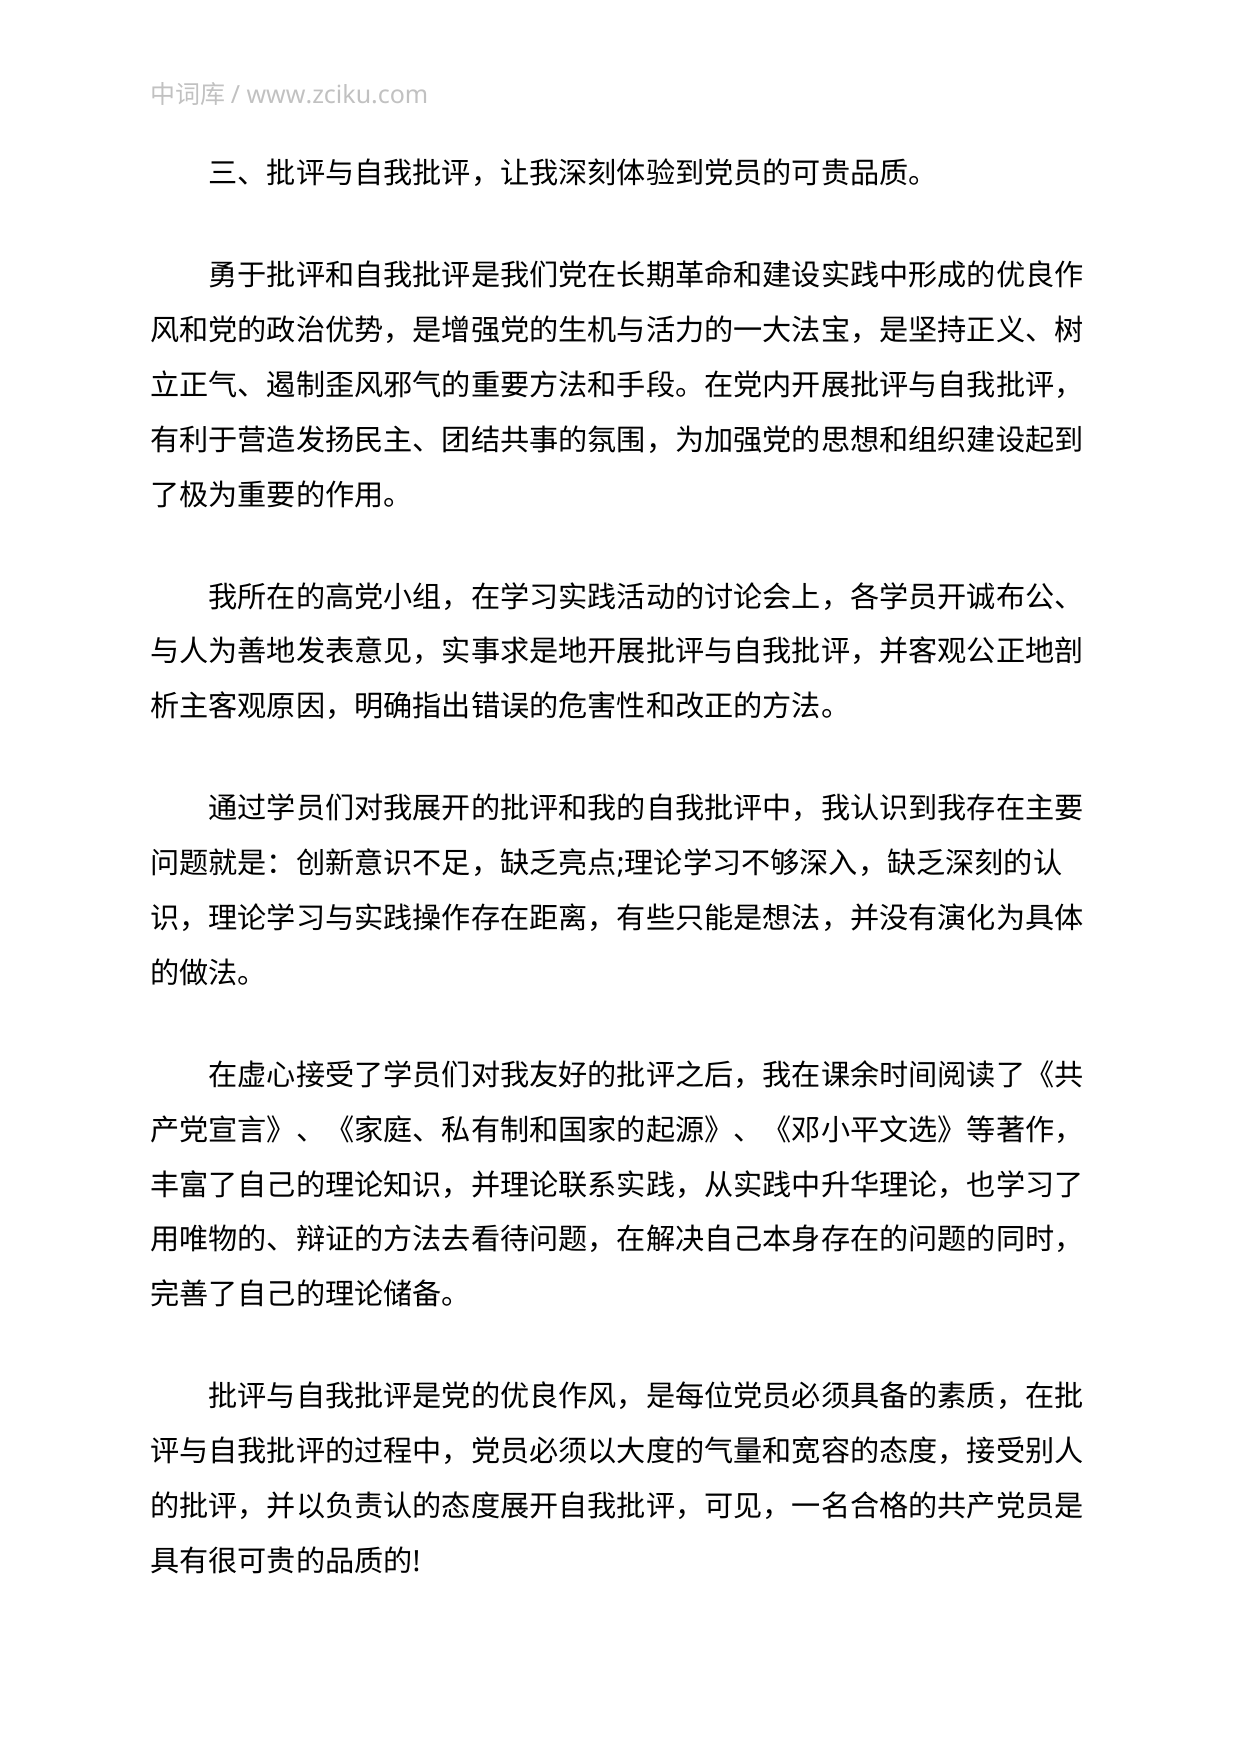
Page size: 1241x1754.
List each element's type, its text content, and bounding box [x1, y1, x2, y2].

text 在虚心接受了学员们对我友好的批评之后，我在课余时间阅读了《共产党宣言》、《家庭、私有制和国家的起源》、《邓小平文选》等著作，丰富了自己的理论知识，并理论联系实践，从实践中升华理论，也学习了用唯物的、辩证的方法去看待问题，在解决自己本身存在的问题的同时，完善了自己的理论储备。 [150, 1051, 1090, 1313]
text 我所在的高党小组，在学习实践活动的讨论会上，各学员开诚布公、与人为善地发表意见，实事求是地开展批评与自我批评，并客观公正地剖析主客观原因，明确指出错误的危害性和改正的方法。 [150, 573, 1090, 725]
text 通过学员们对我展开的批评和我的自我批评中，我认识到我存在主要问题就是：创新意识不足，缺乏亮点;理论学习不够深入，缺乏深刻的认识，理论学习与实践操作存在距离，有些只能是想法，并没有演化为具体的做法。 [150, 785, 1090, 992]
text 批评与自我批评是党的优良作风，是每位党员必须具备的素质，在批评与自我批评的过程中，党员必须以大度的气量和宽容的态度，接受别人的批评，并以负责认的态度展开自我批评，可见，一名合格的共产党员是具有很可贵的品质的! [150, 1373, 1090, 1580]
text 勇于批评和自我批评是我们党在长期革命和建设实践中形成的优良作风和党的政治优势，是增强党的生机与活力的一大法宝，是坚持正义、树立正气、遏制歪风邪气的重要方法和手段。在党内开展批评与自我批评，有利于营造发扬民主、团结共事的氛围，为加强党的思想和组织建设起到了极为重要的作用。 [150, 252, 1090, 514]
text 三、批评与自我批评，让我深刻体验到党员的可贵品质。 [150, 150, 1090, 192]
